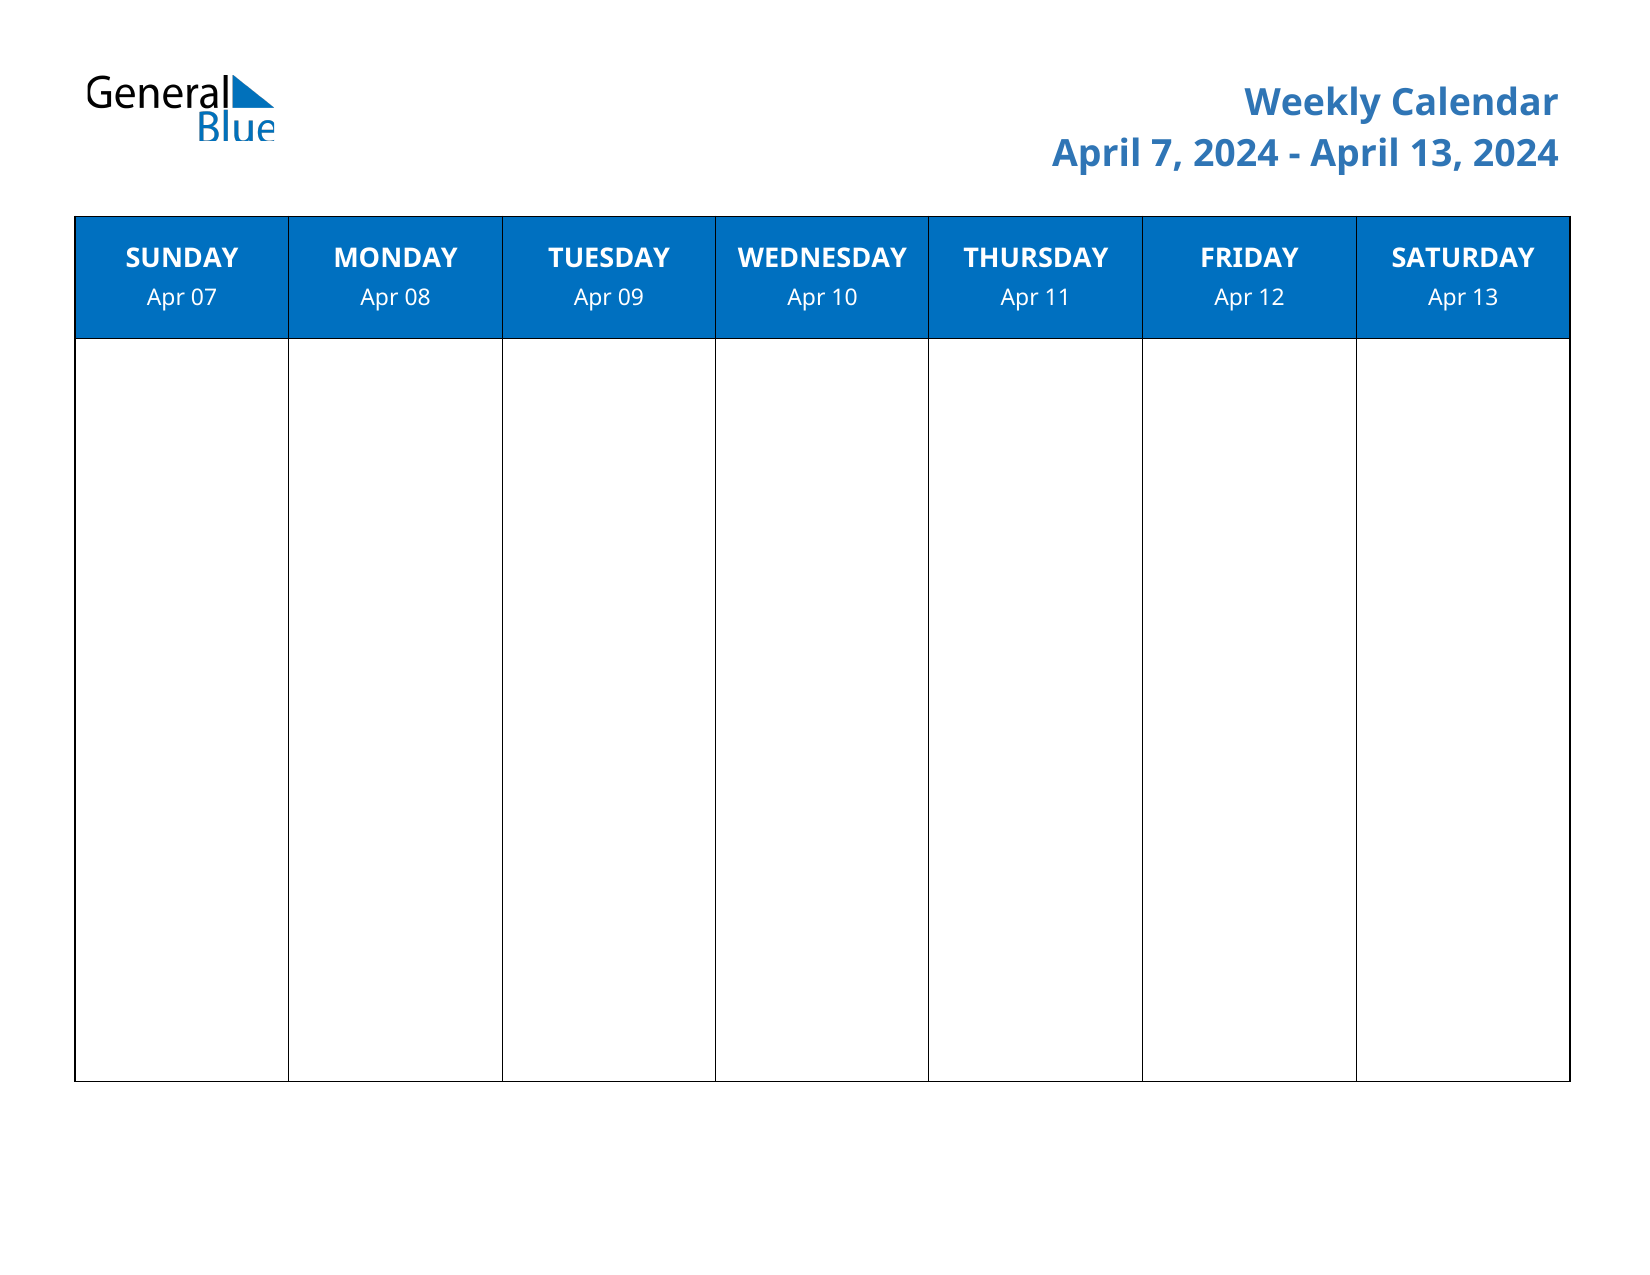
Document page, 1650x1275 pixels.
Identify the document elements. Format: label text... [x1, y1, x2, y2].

table_cell FRIDAY Apr 12 [1143, 217, 1356, 338]
table_cell THURSDAY Apr 11 [929, 217, 1142, 338]
table_cell [1143, 339, 1356, 1081]
picture [86, 75, 275, 141]
table_cell SATURDAY Apr 13 [1357, 217, 1569, 338]
table_cell WEDNESDAY Apr 10 [716, 217, 928, 338]
table_cell [289, 339, 502, 1081]
table_header [75, 75, 291, 216]
table_cell TUESDAY Apr 09 [503, 217, 715, 338]
table_cell [1357, 339, 1569, 1081]
table_header Weekly Calendar April 7, 2024 - April 13, 2024 [291, 75, 1570, 216]
table_cell SUNDAY Apr 07 [76, 217, 288, 338]
table_cell MONDAY Apr 08 [289, 217, 502, 338]
table_cell [929, 339, 1142, 1081]
table_cell [76, 339, 288, 1081]
table_cell [716, 339, 928, 1081]
table_cell [503, 339, 715, 1081]
